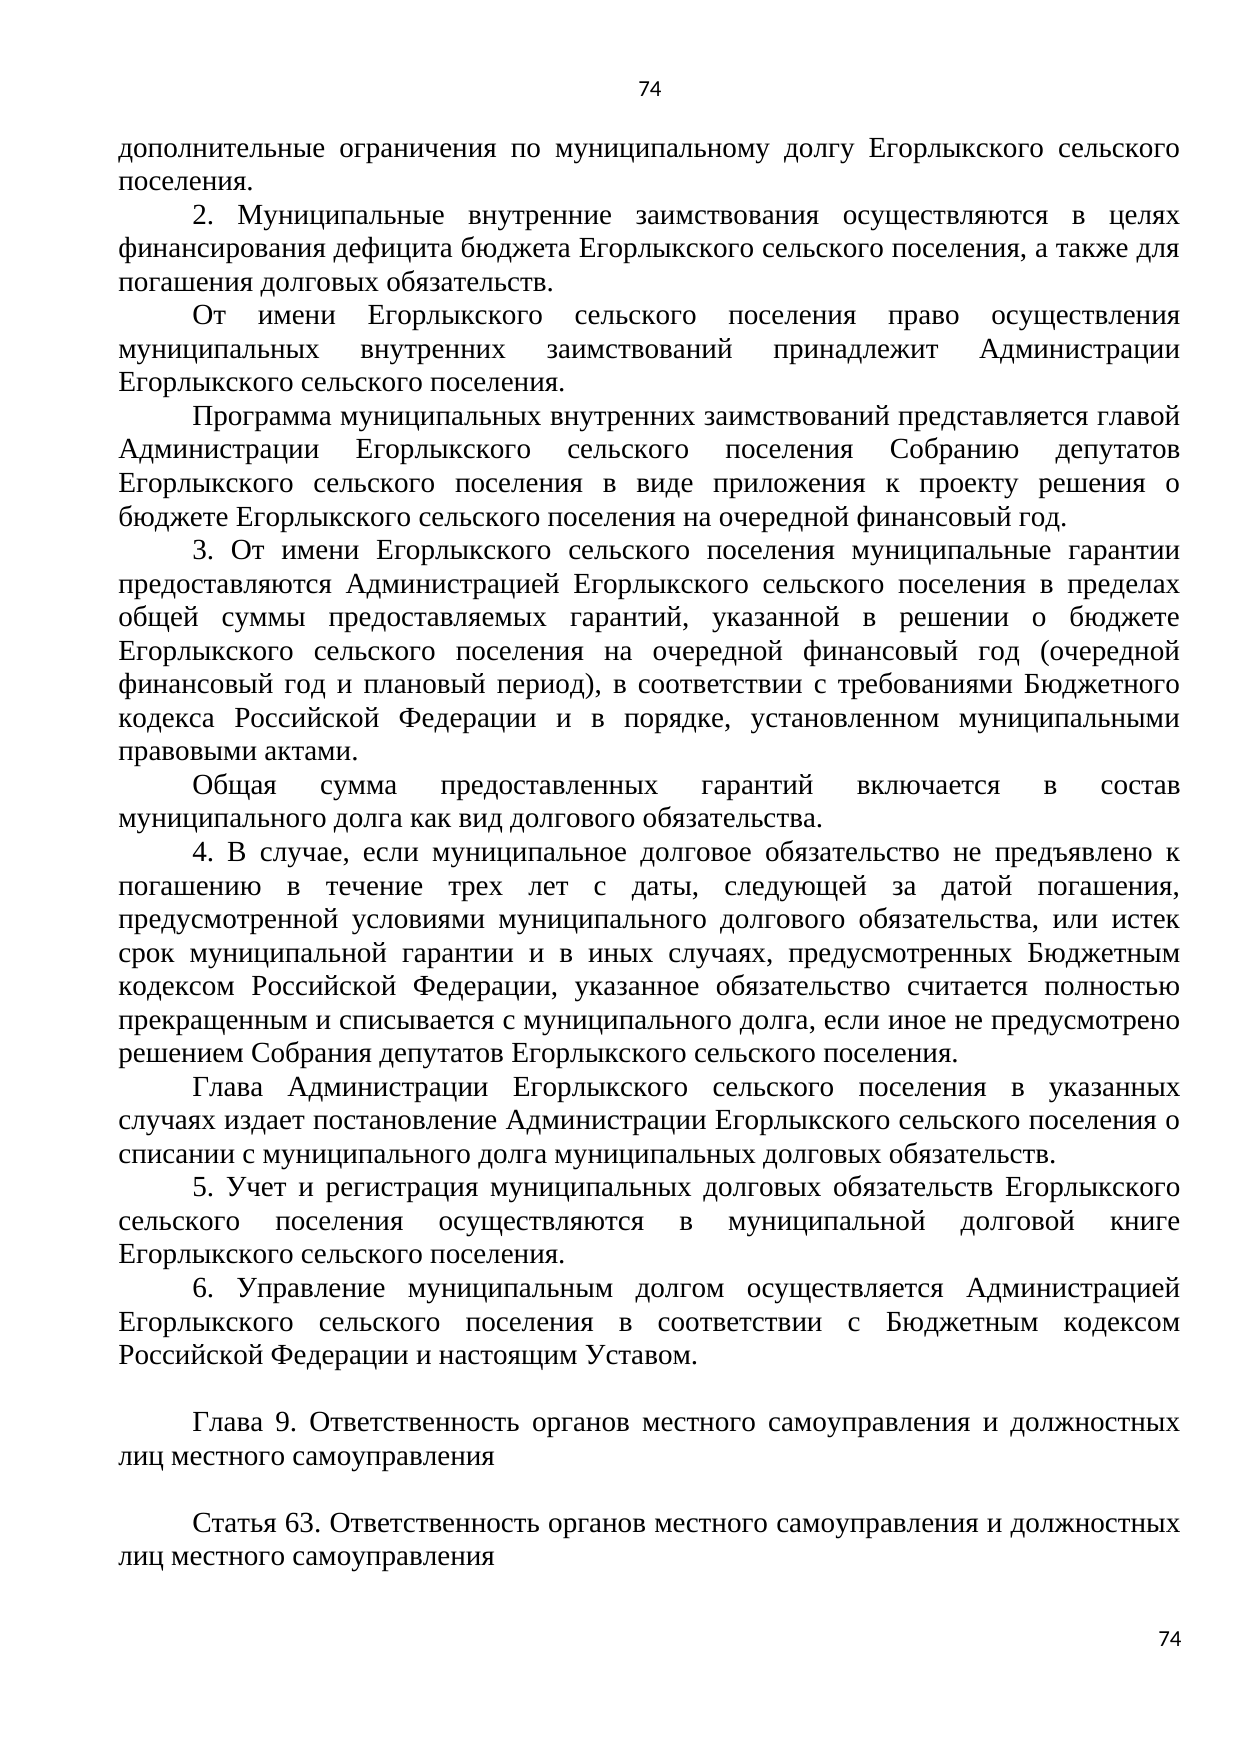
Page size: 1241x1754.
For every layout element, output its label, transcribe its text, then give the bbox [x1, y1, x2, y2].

text 6. Управление муниципальным долгом осуществляется Администрацией Егорлыкского сельского поселения в соответствии с Бюджетным кодексом Российской Федерации и настоящим Уставом. [118, 1270, 1181, 1371]
text Глава Администрации Егорлыкского сельского поселения в указанных случаях издает постановление Администрации Егорлыкского сельского поселения о списании с муниципального долга муниципальных долговых обязательств. [118, 1069, 1181, 1169]
text Глава 9. Ответственность органов местного самоуправления и должностных лиц местного самоуправления [118, 1404, 1181, 1471]
text 5. Учет и регистрация муниципальных долговых обязательств Егорлыкского сельского поселения осуществляются в муниципальной долговой книге Егорлыкского сельского поселения. [118, 1169, 1181, 1270]
text 3. От имени Егорлыкского сельского поселения муниципальные гарантии предоставляются Администрацией Егорлыкского сельского поселения в пределах общей суммы предоставляемых гарантий, указанной в решении о бюджете Егорлыкского сельского поселения на очередной финансовый год (очередной финансовый год и плановый период), в соответствии с требованиями Бюджетного кодекса Российской Федерации и в порядке, установленном муниципальными правовыми актами. [118, 532, 1181, 767]
text 4. В случае, если муниципальное долговое обязательство не предъявлено к погашению в течение трех лет с даты, следующей за датой погашения, предусмотренной условиями муниципального долгового обязательства, или истек срок муниципальной гарантии и в иных случаях, предусмотренных Бюджетным кодексом Российской Федерации, указанное обязательство считается полностью прекращенным и списывается с муниципального долга, если иное не предусмотрено решением Собрания депутатов Егорлыкского сельского поселения. [118, 834, 1181, 1069]
text Программа муниципальных внутренних заимствований представляется главой Администрации Егорлыкского сельского поселения Собранию депутатов Егорлыкского сельского поселения в виде приложения к проекту решения о бюджете Егорлыкского сельского поселения на очередной финансовый год. [118, 398, 1181, 532]
text Статья 63. Ответственность органов местного самоуправления и должностных лиц местного самоуправления [118, 1505, 1181, 1572]
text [118, 130, 1181, 197]
text Общая сумма предоставленных гарантий включается в состав муниципального долга как вид долгового обязательства. [118, 767, 1181, 834]
text 2. Муниципальные внутренние заимствования осуществляются в целях финансирования дефицита бюджета Егорлыкского сельского поселения, а также для погашения долговых обязательств. [118, 197, 1181, 297]
text От имени Егорлыкского сельского поселения право осуществления муниципальных внутренних заимствований принадлежит Администрации Егорлыкского сельского поселения. [118, 297, 1181, 398]
